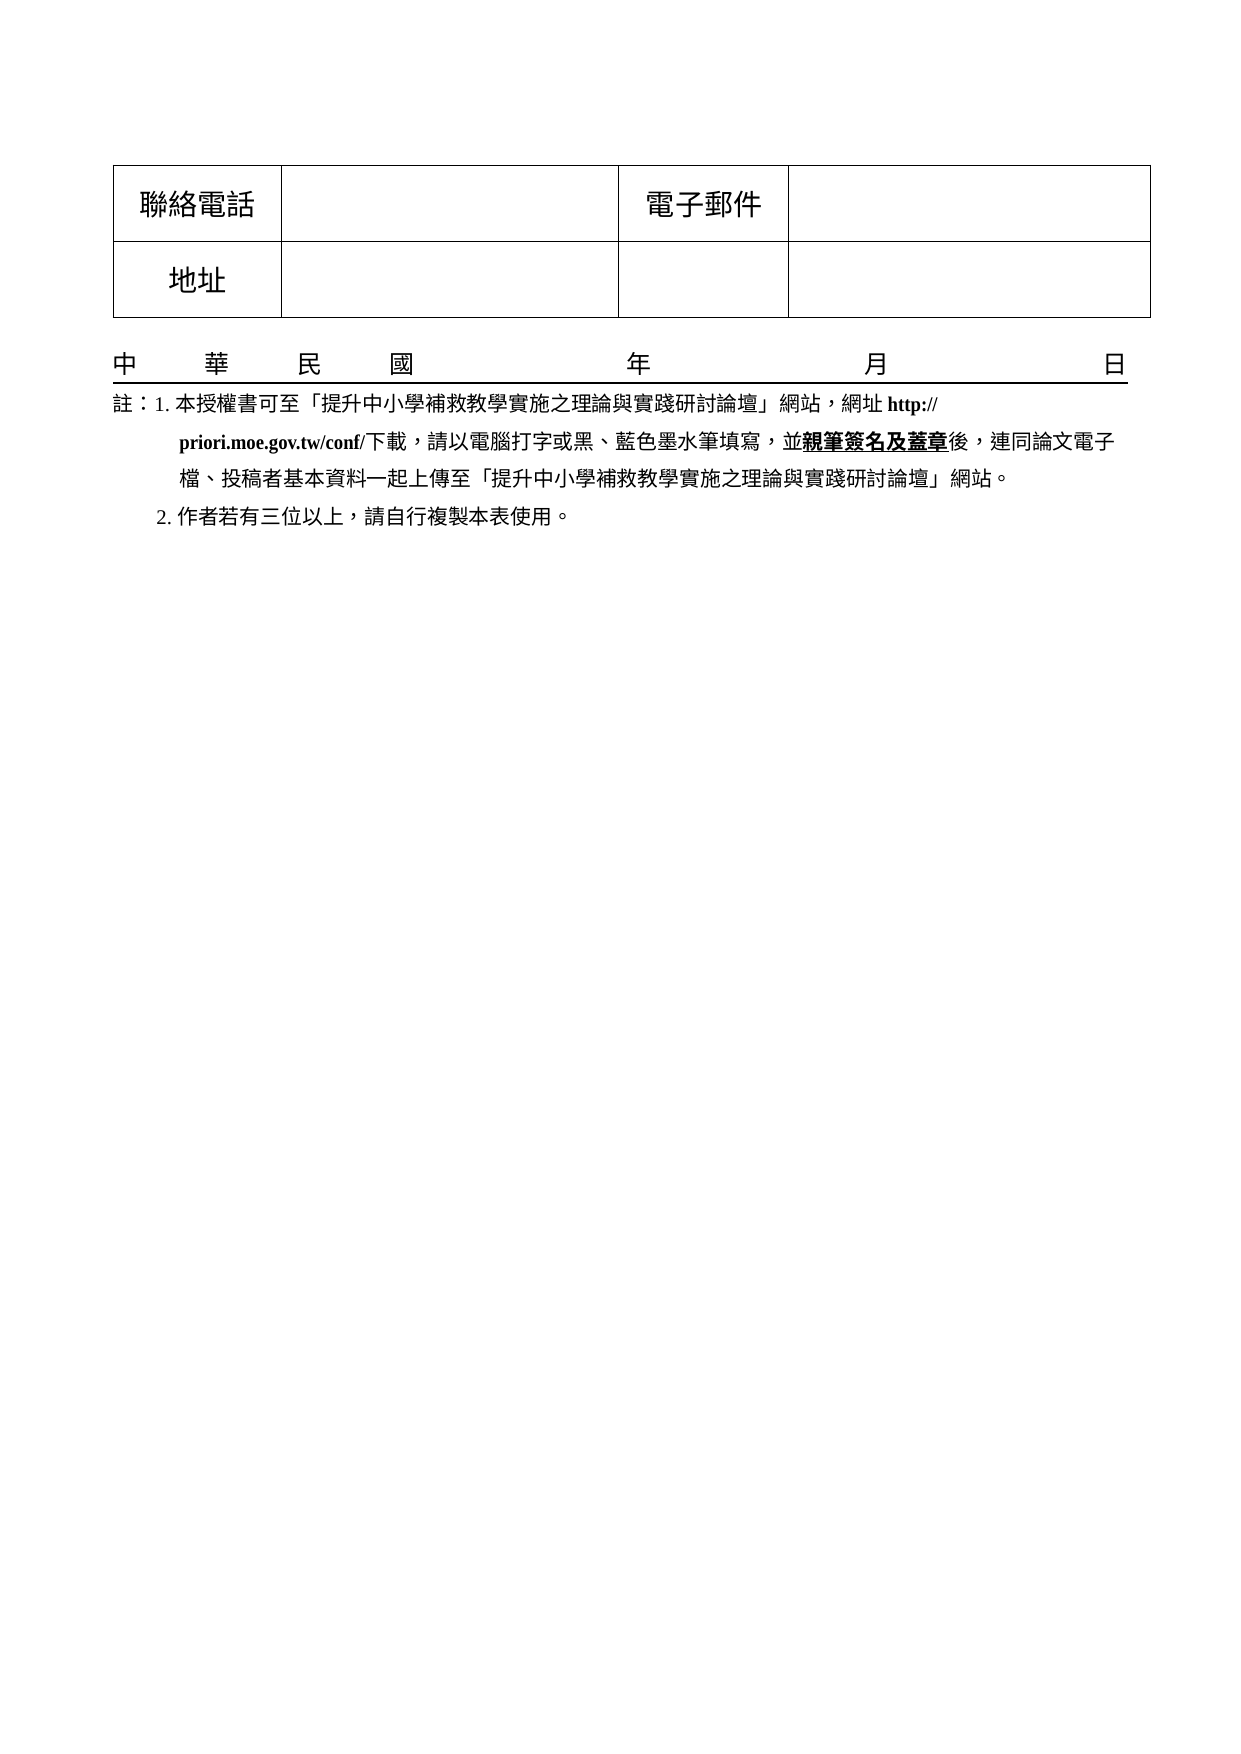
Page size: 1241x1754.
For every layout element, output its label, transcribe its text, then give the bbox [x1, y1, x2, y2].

text 中華民國 年 月 日 [112, 349, 1128, 384]
table_cell [789, 166, 1150, 241]
table_cell [282, 166, 618, 241]
table_cell [619, 242, 788, 317]
table_cell [789, 242, 1150, 317]
table_cell 聯絡電話 [114, 166, 281, 241]
table_cell 電子郵件 [619, 166, 788, 241]
text 註：1. 本授權書可至「提升中小學補救教學實施之理論與實踐研討論壇」網站，網址http:// priori.moe.gov.tw/conf/下載，請以電腦打字或黑、藍色墨水筆填寫，並親筆簽名及蓋章後，連同論文電子檔、投稿者基本資料一起上傳至「提升中小學補救教學實施之理論與實踐研討論壇」網站。 [112, 384, 1128, 496]
table_cell 地址 [114, 242, 281, 317]
table_cell [282, 242, 618, 317]
text 2. 作者若有三位以上，請自行複製本表使用。 [125, 496, 1128, 534]
